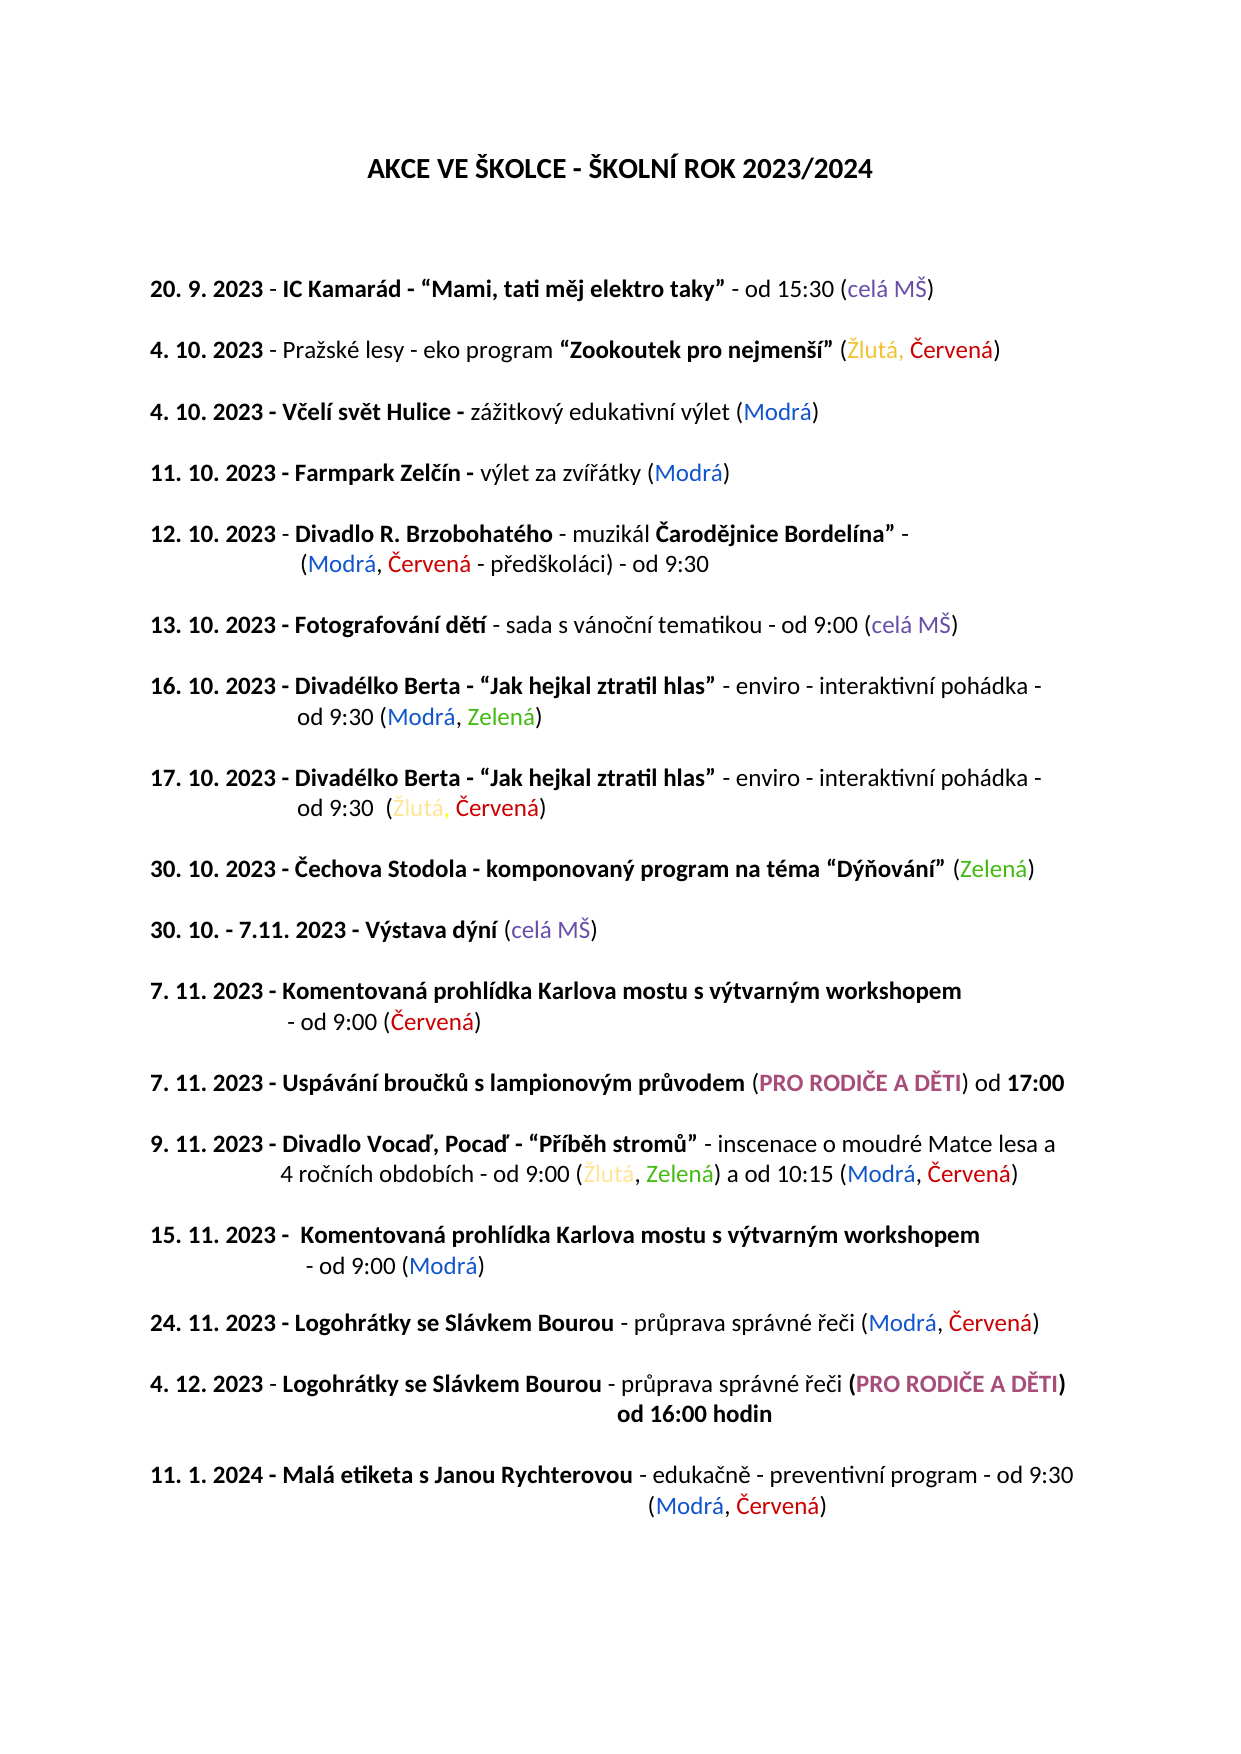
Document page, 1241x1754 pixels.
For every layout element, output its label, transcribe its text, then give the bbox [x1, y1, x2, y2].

text 15. 11. 2023 - Komentovaná prohlídka Karlova mostu s výtvarným workshopem - od 9:00 (Modrá) [150, 1220, 1090, 1307]
text 9. 11. 2023 - Divadlo Vocaď, Pocaď - “Příběh stromů” - inscenace o moudré Matce lesa a 4 ročních obdobích - od 9:00 (Žlutá, Zelená) a od 10:15 (Modrá, Červená) [150, 1128, 1090, 1189]
text AKCE VE ŠKOLCE - ŠKOLNÍ ROK 2023/2024 [150, 150, 1090, 186]
text 16. 10. 2023 - Divadélko Berta - “Jak hejkal ztratil hlas” - enviro - interaktivní pohádka - od 9:30 (Modrá, Zelená) [150, 670, 1090, 731]
text 17. 10. 2023 - Divadélko Berta - “Jak hejkal ztratil hlas” - enviro - interaktivní pohádka - od 9:30 (Žlutá, Červená) [150, 762, 1090, 823]
text 30. 10. - 7.11. 2023 - Výstava dýní (celá MŠ) [150, 914, 1090, 945]
text 30. 10. 2023 - Čechova Stodola - komponovaný program na téma “Dýňování” (Zelená) [150, 853, 1090, 884]
text 11. 10. 2023 - Farmpark Zelčín - výlet za zvířátky (Modrá) [150, 457, 1090, 487]
text 4. 10. 2023 - Včelí svět Hulice - zážitkový edukativní výlet (Modrá) [150, 396, 1090, 426]
text 4. 10. 2023 - Pražské lesy - eko program “Zookoutek pro nejmenší” (Žlutá, Červená) [150, 334, 1090, 365]
text 4. 12. 2023 - Logohrátky se Slávkem Bourou - průprava správné řeči (PRO RODIČE A DĚTI) od 16:00 hodin [150, 1368, 1090, 1429]
text 7. 11. 2023 - Uspávání broučků s lampionovým průvodem (PRO RODIČE A DĚTI) od 17:00 [150, 1067, 1090, 1098]
text 24. 11. 2023 - Logohrátky se Slávkem Bourou - průprava správné řeči (Modrá, Červená) [150, 1307, 1090, 1338]
text 11. 1. 2024 - Malá etiketa s Janou Rychterovou - edukačně - preventivní program - od 9:30 (Modrá, Červená) [150, 1460, 1090, 1521]
text 12. 10. 2023 - Divadlo R. Brzobohatého - muzikál Čarodějnice Bordelína” - (Modrá, Červená - předškoláci) - od 9:30 [150, 518, 1090, 579]
text 13. 10. 2023 - Fotografování dětí - sada s vánoční tematikou - od 9:00 (celá MŠ) [150, 609, 1090, 640]
text 7. 11. 2023 - Komentovaná prohlídka Karlova mostu s výtvarným workshopem - od 9:00 (Červená) [150, 976, 1090, 1037]
text 20. 9. 2023 - IC Kamarád - “Mami, tati měj elektro taky” - od 15:30 (celá MŠ) [150, 273, 1090, 304]
